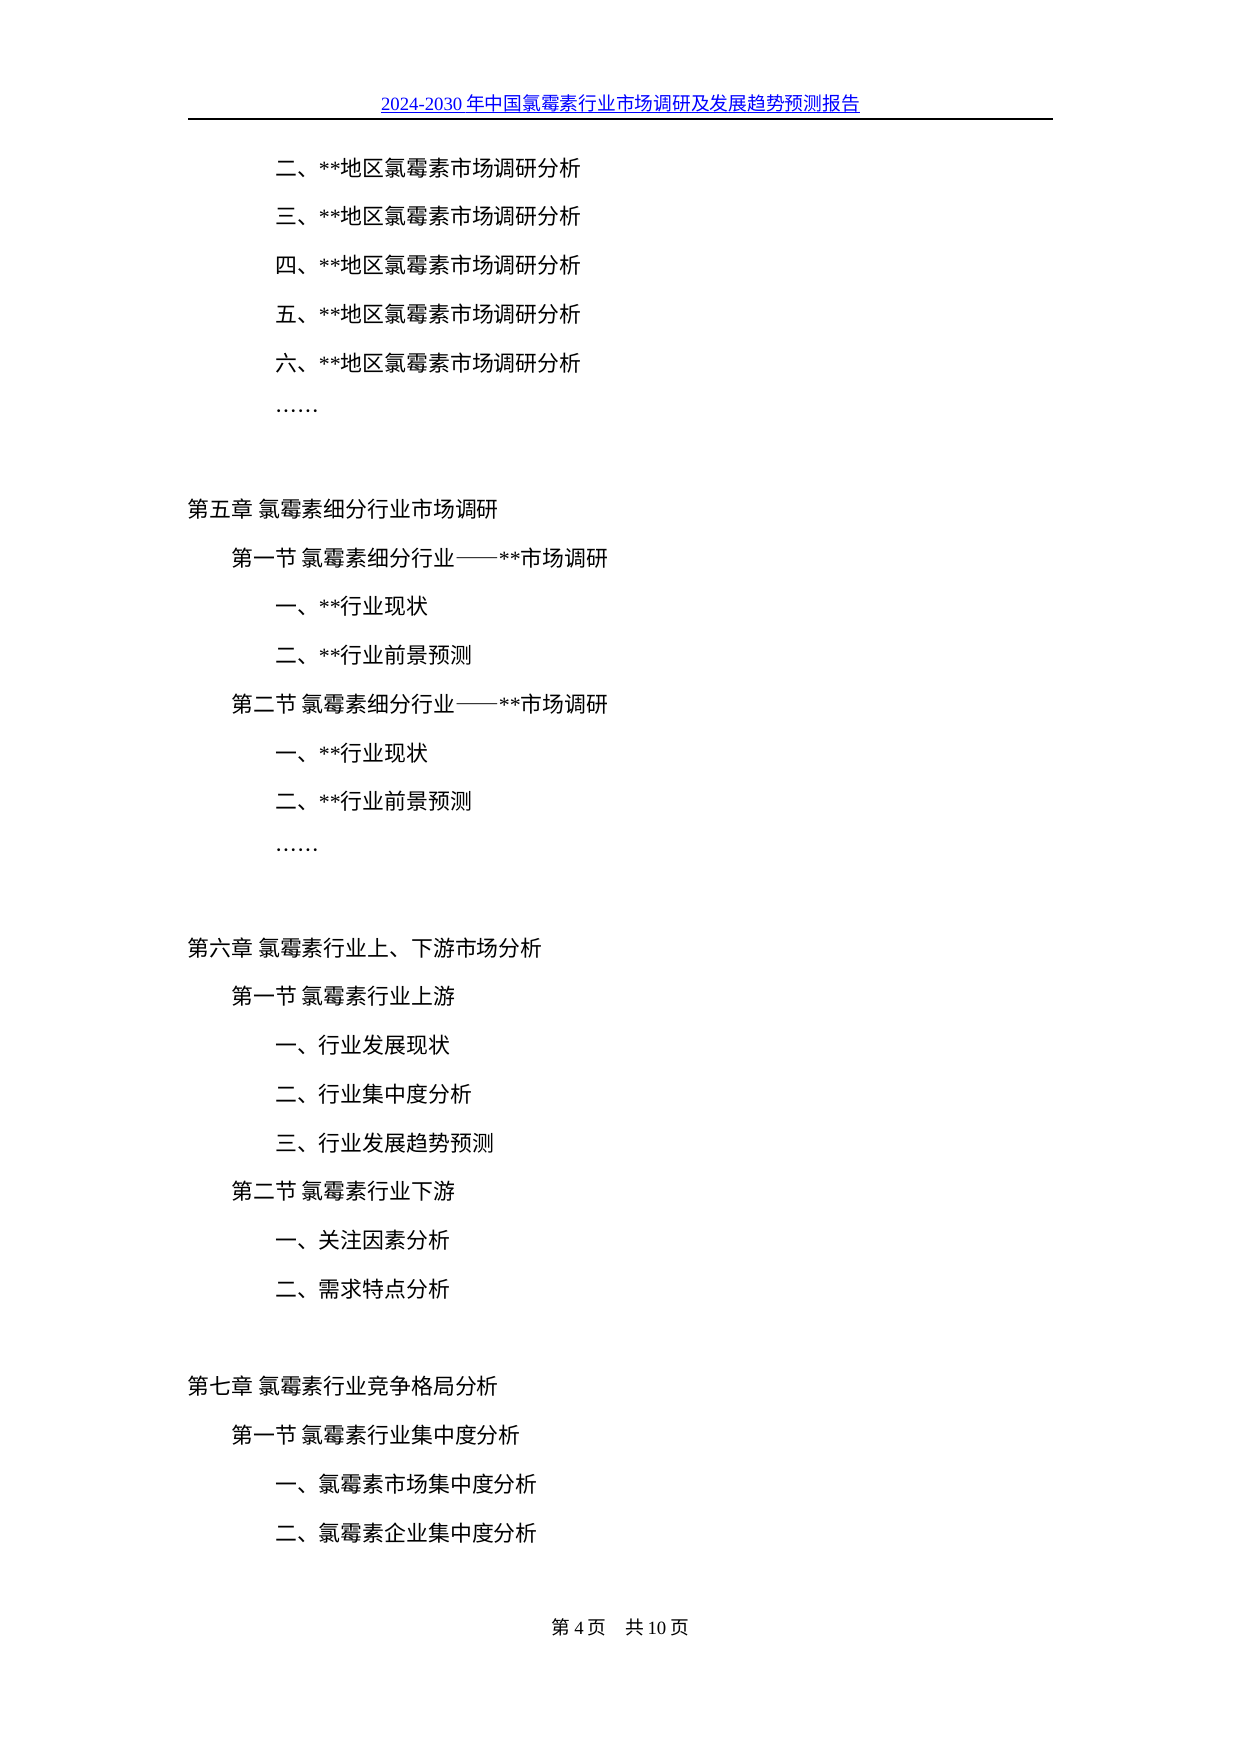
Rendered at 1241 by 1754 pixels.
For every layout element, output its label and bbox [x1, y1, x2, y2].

text [187, 150, 1053, 1548]
